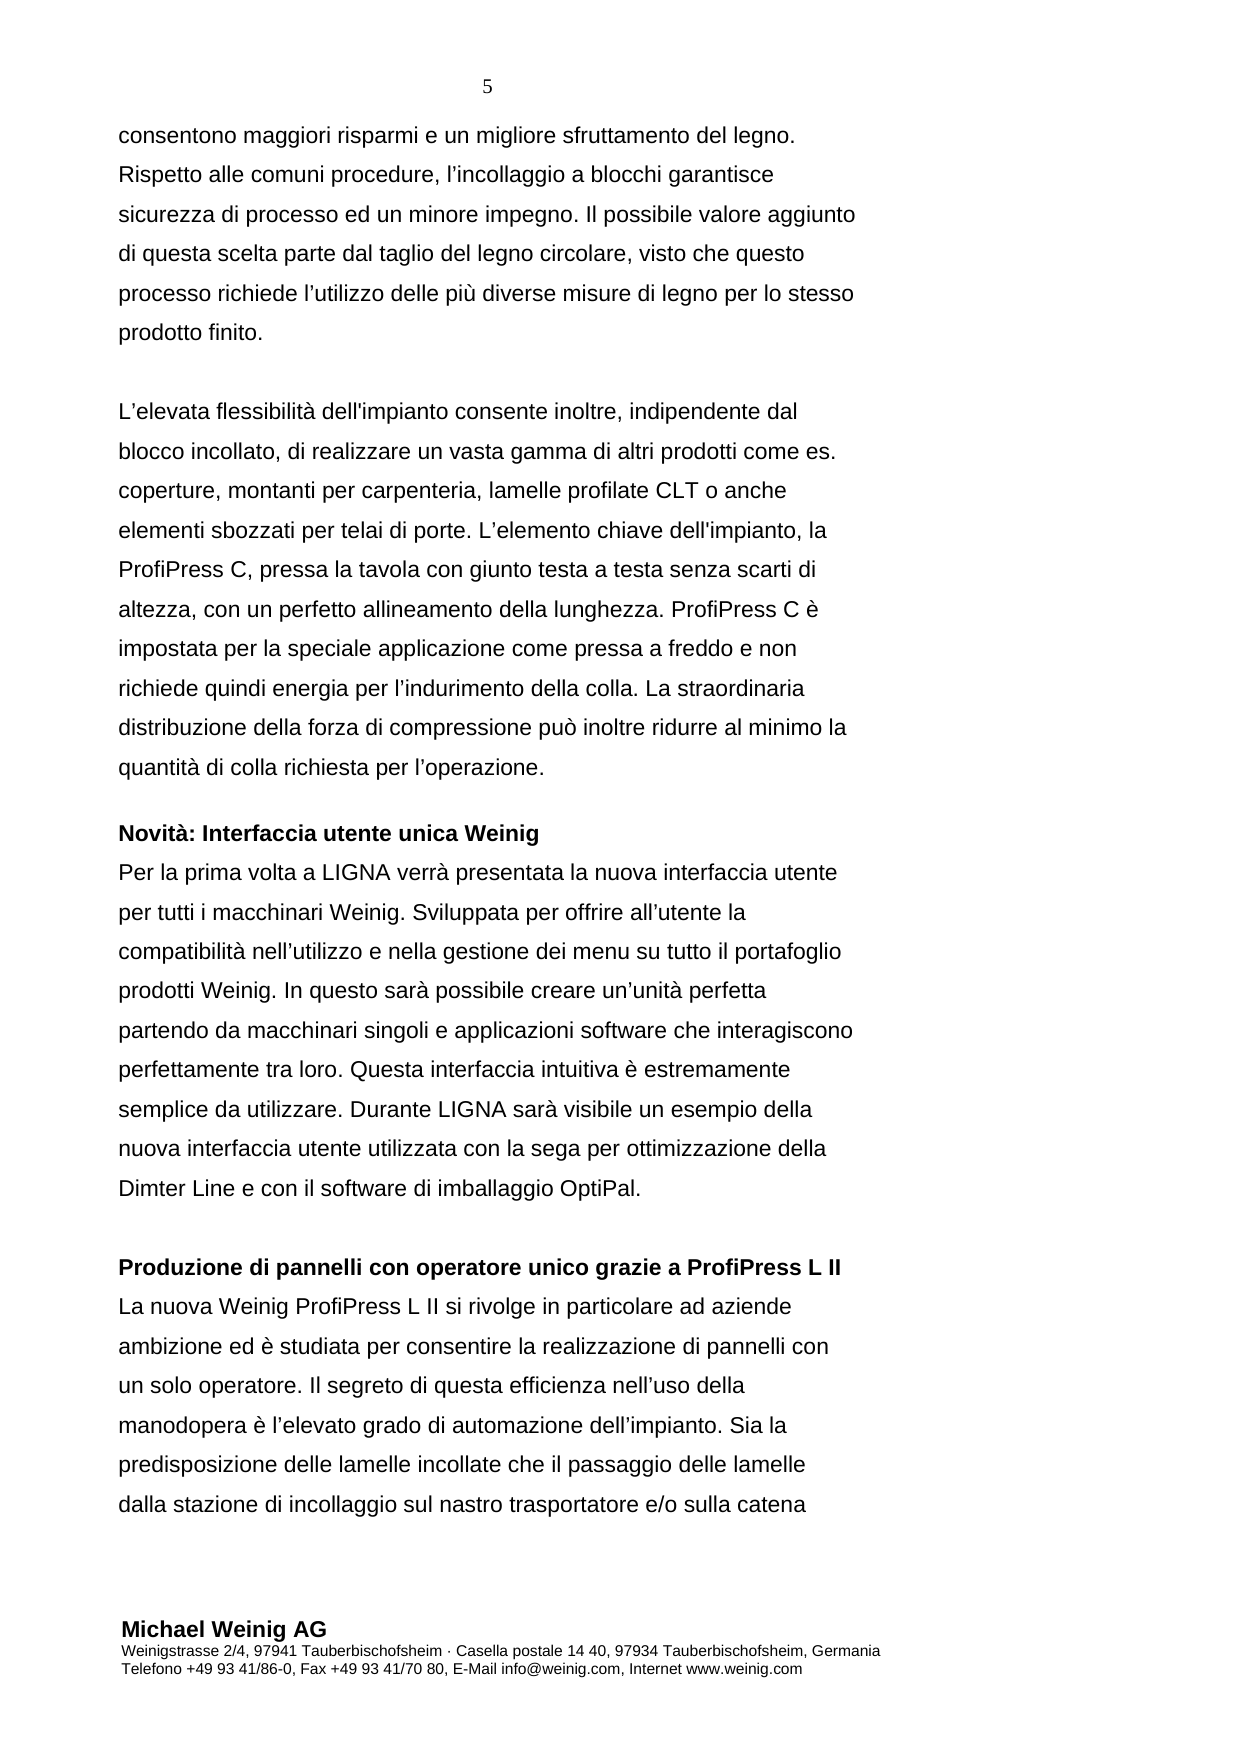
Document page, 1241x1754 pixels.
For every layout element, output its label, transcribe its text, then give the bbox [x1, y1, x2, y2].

text Per la prima volta a LIGNA verrà presentata la nuova interfaccia utente per tutti i macchinari Weinig. Sviluppata per offrire all’utente la compatibilità nell’utilizzo e nella gestione dei menu su tutto il portafoglio prodotti Weinig. In questo sarà possibile creare un’unità perfetta partendo da macchinari singoli e applicazioni software che interagiscono perfettamente tra loro. Questa interfaccia intuitiva è estremamente semplice da utilizzare. Durante LIGNA sarà visibile un esempio della nuova interfaccia utente utilizzata con la sega per ottimizzazione della Dimter Line e con il software di imballaggio OptiPal. [118, 859, 856, 1201]
text Novità: Interfaccia utente unica Weinig [118, 819, 856, 846]
text L’elevata flessibilità dell'impianto consente inoltre, indipendente dal blocco incollato, di realizzare un vasta gamma di altri prodotti come es. coperture, montanti per carpenteria, lamelle profilate CLT o anche elementi sbozzati per telai di porte. L’elemento chiave dell'impianto, la ProfiPress C, pressa la tavola con giunto testa a testa senza scarti di altezza, con un perfetto allineamento della lunghezza. ProfiPress C è impostata per la speciale applicazione come pressa a freddo e non richiede quindi energia per l’indurimento della colla. La straordinaria distribuzione della forza di compressione può inoltre ridurre al minimo la quantità di colla richiesta per l’operazione. [118, 398, 856, 780]
text Produzione di pannelli con operatore unico grazie a ProfiPress L II [118, 1254, 856, 1280]
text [118, 1293, 856, 1517]
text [118, 122, 856, 346]
